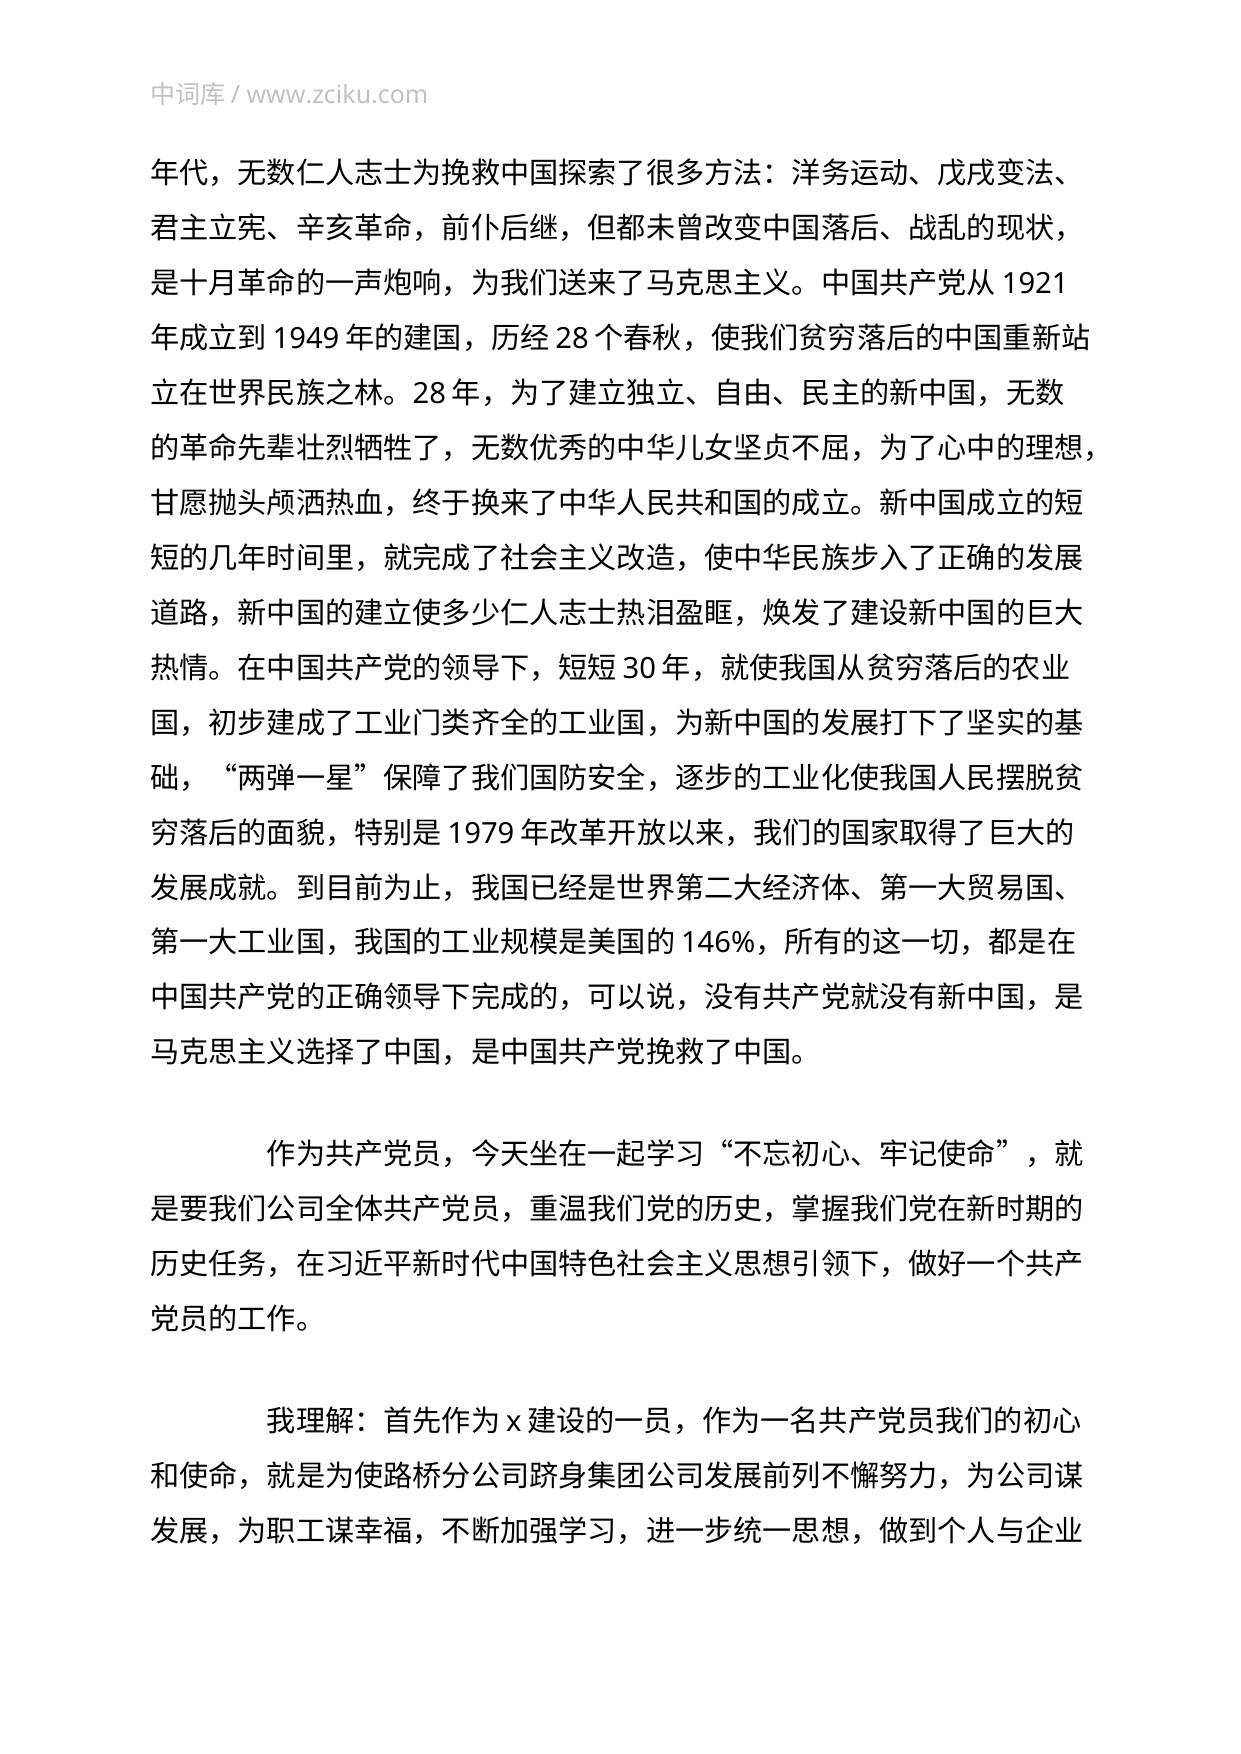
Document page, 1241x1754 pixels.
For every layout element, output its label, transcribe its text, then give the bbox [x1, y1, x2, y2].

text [150, 150, 1090, 1071]
text 作为共产党员，今天坐在一起学习“不忘初心、牢记使命”，就是要我们公司全体共产党员，重温我们党的历史，掌握我们党在新时期的历史任务，在习近平新时代中国特色社会主义思想引领下，做好一个共产党员的工作。 [150, 1131, 1090, 1338]
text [150, 1397, 1090, 1549]
